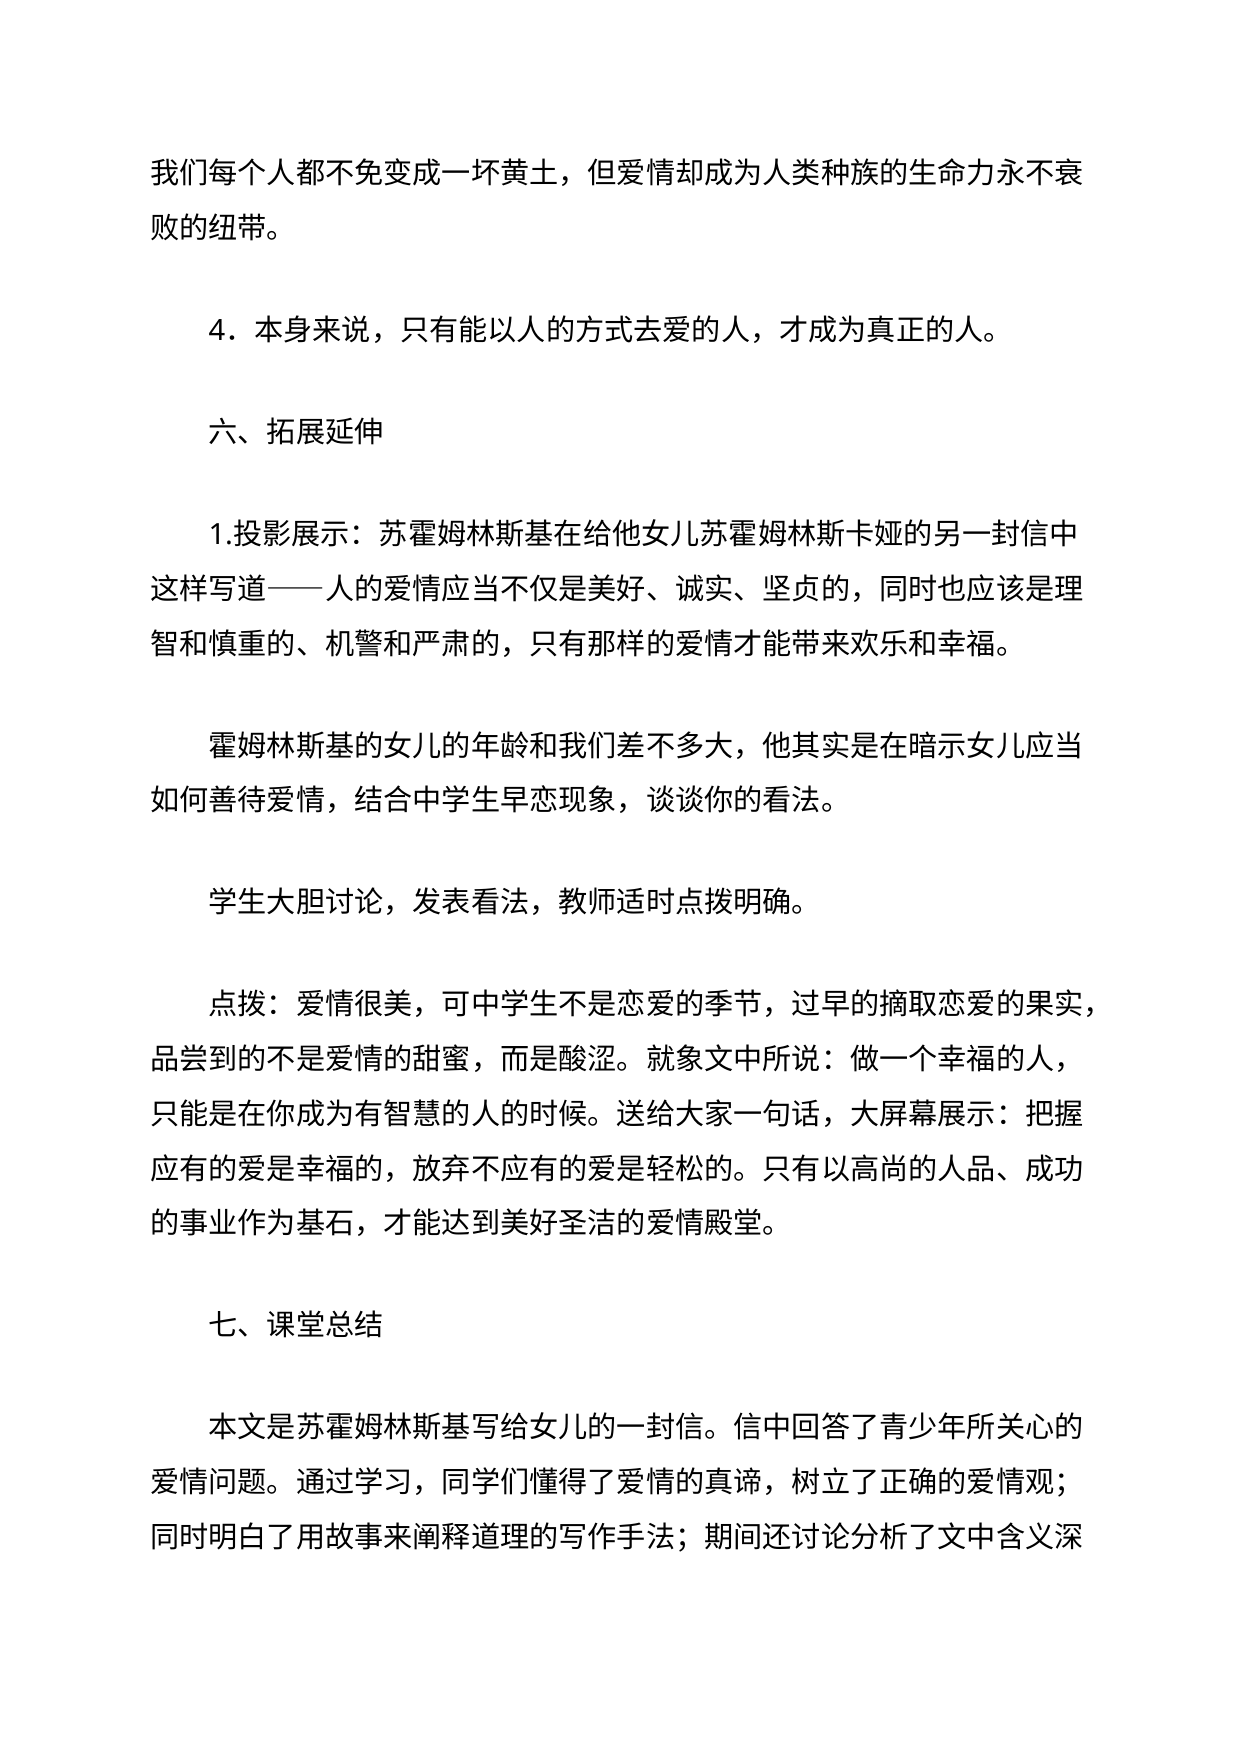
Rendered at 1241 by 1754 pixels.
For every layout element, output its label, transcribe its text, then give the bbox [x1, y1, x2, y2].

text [150, 1404, 1090, 1556]
text 学生大胆讨论，发表看法，教师适时点拨明确。 [150, 879, 1090, 921]
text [150, 150, 1090, 247]
text 4．本身来说，只有能以人的方式去爱的人，才成为真正的人。 [150, 307, 1090, 349]
text 点拨：爱情很美，可中学生不是恋爱的季节，过早的摘取恋爱的果实，品尝到的不是爱情的甜蜜，而是酸涩。就象文中所说：做一个幸福的人，只能是在你成为有智慧的人的时候。送给大家一句话，大屏幕展示：把握应有的爱是幸福的，放弃不应有的爱是轻松的。只有以高尚的人品、成功的事业作为基石，才能达到美好圣洁的爱情殿堂。 [150, 981, 1090, 1242]
text 七、课堂总结 [150, 1302, 1090, 1344]
text 1.投影展示：苏霍姆林斯基在给他女儿苏霍姆林斯卡娅的另一封信中这样写道——人的爱情应当不仅是美好、诚实、坚贞的，同时也应该是理智和慎重的、机警和严肃的，只有那样的爱情才能带来欢乐和幸福。 [150, 510, 1090, 663]
text 六、拓展延伸 [150, 409, 1090, 451]
text 霍姆林斯基的女儿的年龄和我们差不多大，他其实是在暗示女儿应当如何善待爱情，结合中学生早恋现象，谈谈你的看法。 [150, 722, 1090, 819]
